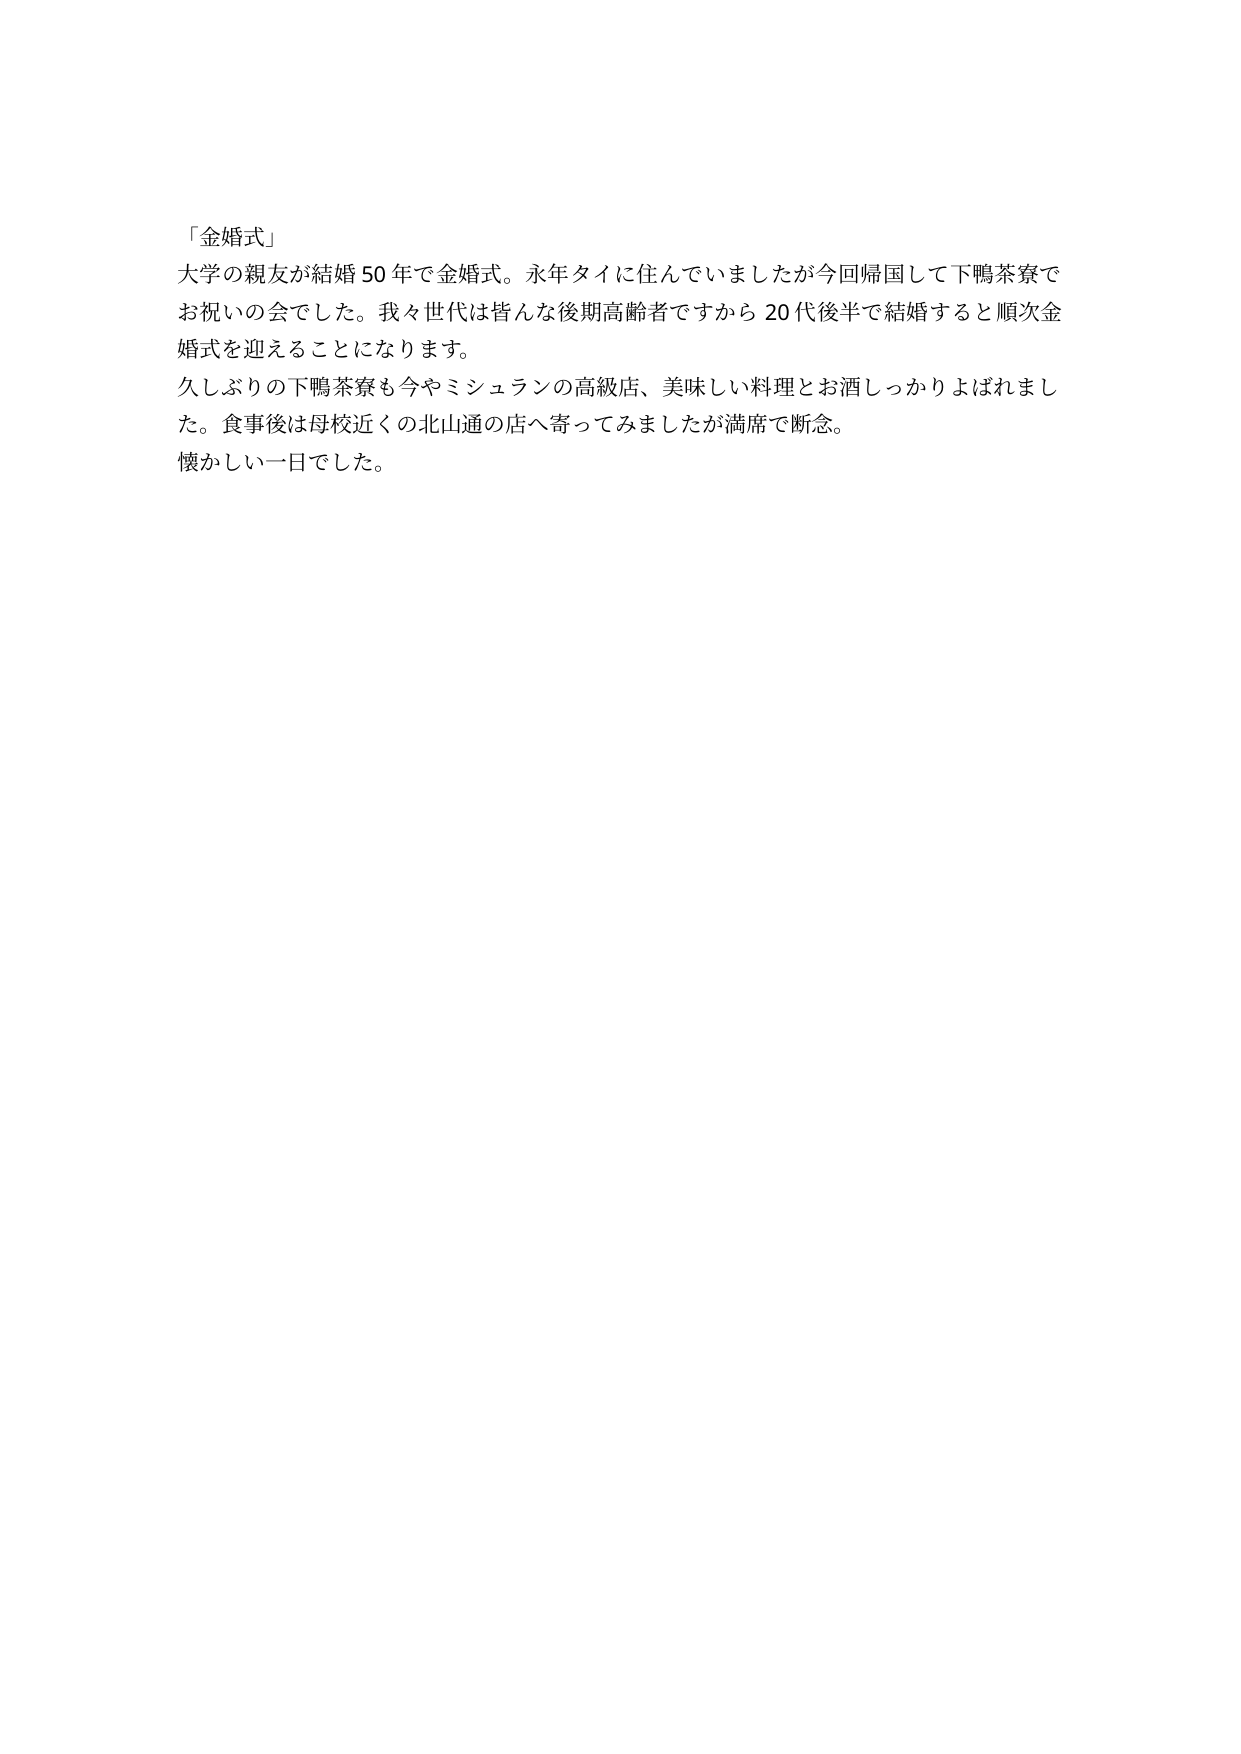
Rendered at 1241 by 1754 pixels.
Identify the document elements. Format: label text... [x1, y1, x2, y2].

text 久しぶりの下鴨茶寮も今やミシュランの高級店、美味しい料理とお酒しっかりよばれました。食事後は母校近くの北山通の店へ寄ってみましたが満席で断念。 [177, 367, 1063, 442]
text 「金婚式」 [177, 217, 1063, 254]
text 大学の親友が結婚50年で金婚式。永年タイに住んでいましたが今回帰国して下鴨茶寮でお祝いの会でした。我々世代は皆んな後期高齢者ですから20代後半で結婚すると順次金婚式を迎えることになります。 [177, 254, 1063, 367]
text 懐かしい一日でした。 [177, 442, 1063, 479]
